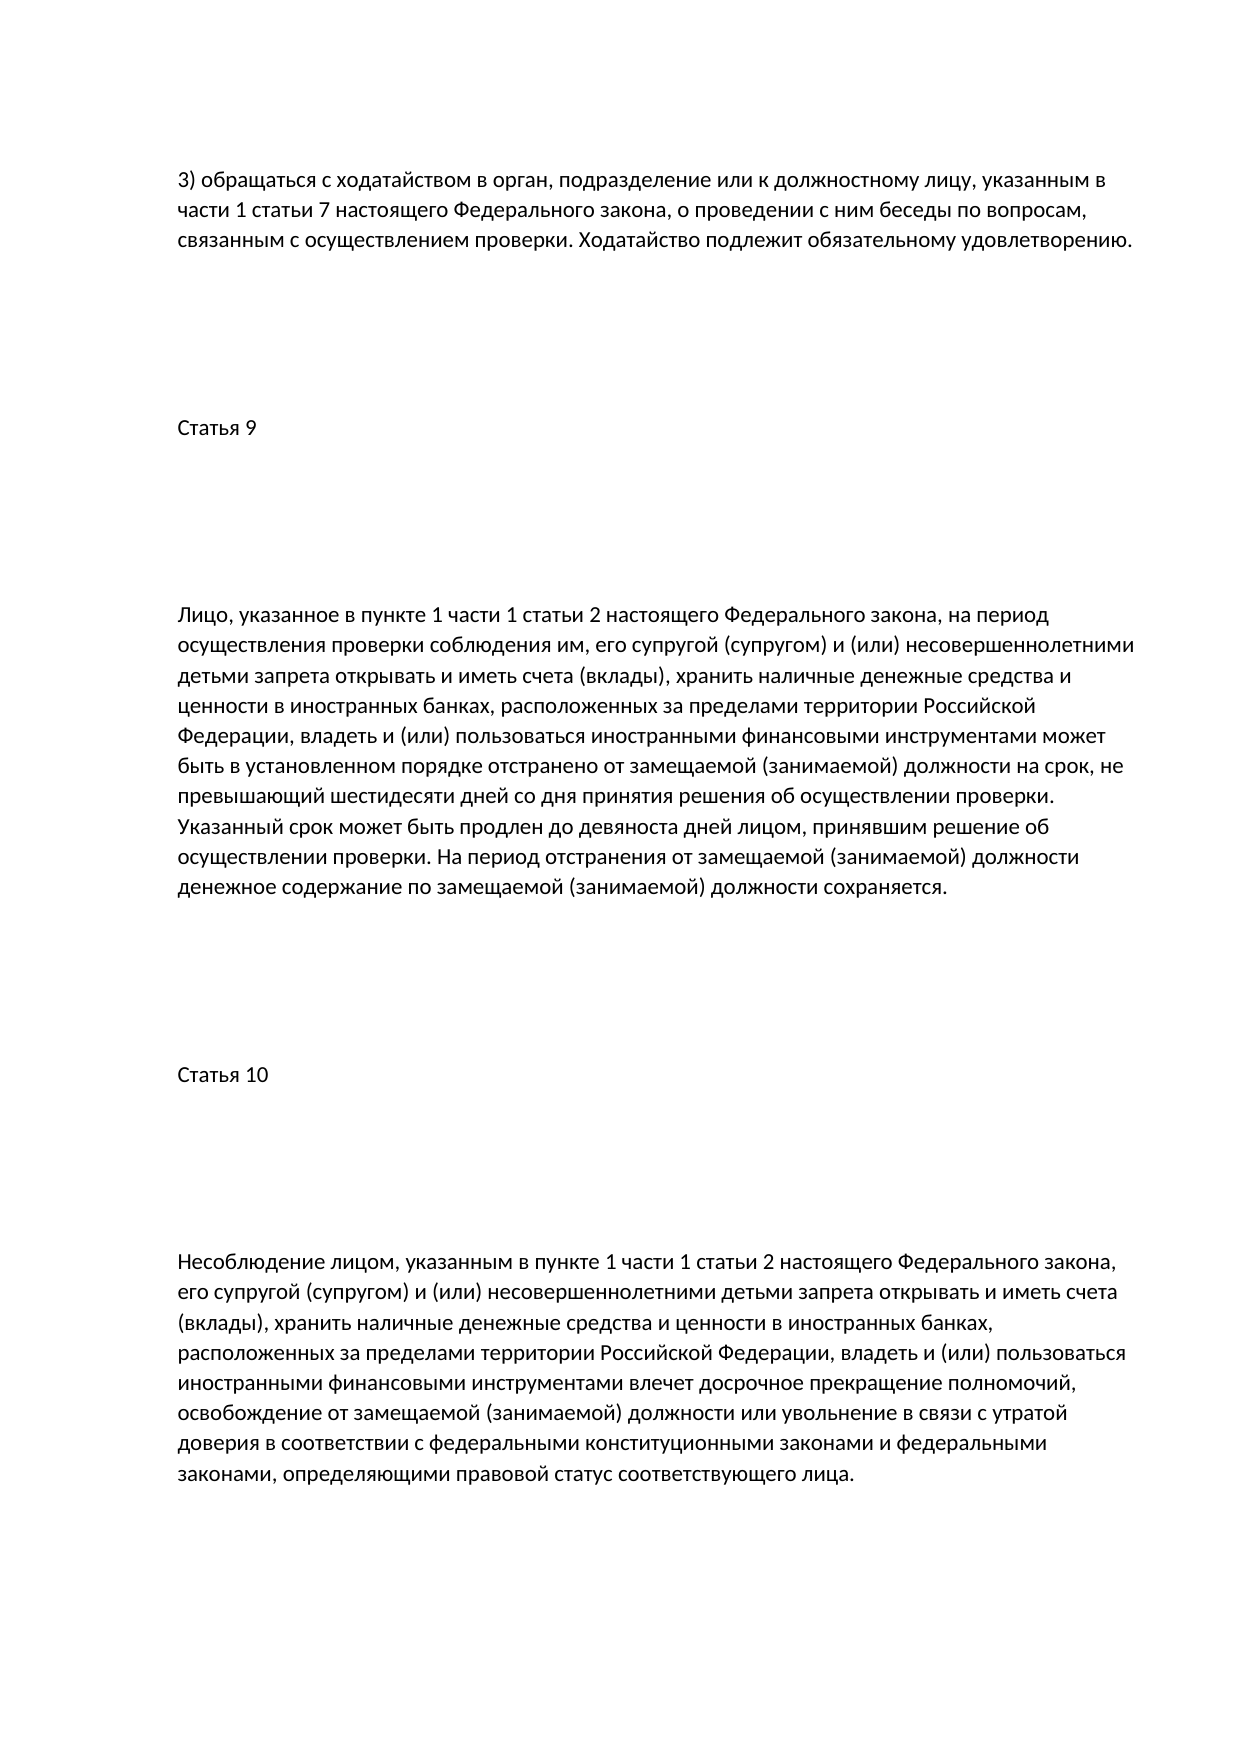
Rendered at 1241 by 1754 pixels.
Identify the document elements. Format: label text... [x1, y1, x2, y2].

text Лицо, указанное в пункте 1 части 1 статьи 2 настоящего Федерального закона, на период осуществления проверки соблюдения им, его супругой (супругом) и (или) несовершеннолетними детьми запрета открывать и иметь счета (вклады), хранить наличные денежные средства и ценности в иностранных банках, расположенных за пределами территории Российской Федерации, владеть и (или) пользоваться иностранными финансовыми инструментами может быть в установленном порядке отстранено от замещаемой (занимаемой) должности на срок, не превышающий шестидесяти дней со дня принятия решения об осуществлении проверки. Указанный срок может быть продлен до девяноста дней лицом, принявшим решение об осуществлении проверки. На период отстранения от замещаемой (занимаемой) должности денежное содержание по замещаемой (занимаемой) должности сохраняется. [177, 600, 1152, 900]
text Статья 10 [177, 1060, 1152, 1088]
text Статья 9 [177, 413, 1152, 441]
text 3) обращаться с ходатайством в орган, подразделение или к должностному лицу, указанным в части 1 статьи 7 настоящего Федерального закона, о проведении с ним беседы по вопросам, связанным с осуществлением проверки. Ходатайство подлежит обязательному удовлетворению. [177, 165, 1152, 253]
text Несоблюдение лицом, указанным в пункте 1 части 1 статьи 2 настоящего Федерального закона, его супругой (супругом) и (или) несовершеннолетними детьми запрета открывать и иметь счета (вклады), хранить наличные денежные средства и ценности в иностранных банках, расположенных за пределами территории Российской Федерации, владеть и (или) пользоваться иностранными финансовыми инструментами влечет досрочное прекращение полномочий, освобождение от замещаемой (занимаемой) должности или увольнение в связи с утратой доверия в соответствии с федеральными конституционными законами и федеральными законами, определяющими правовой статус соответствующего лица. [177, 1247, 1152, 1487]
